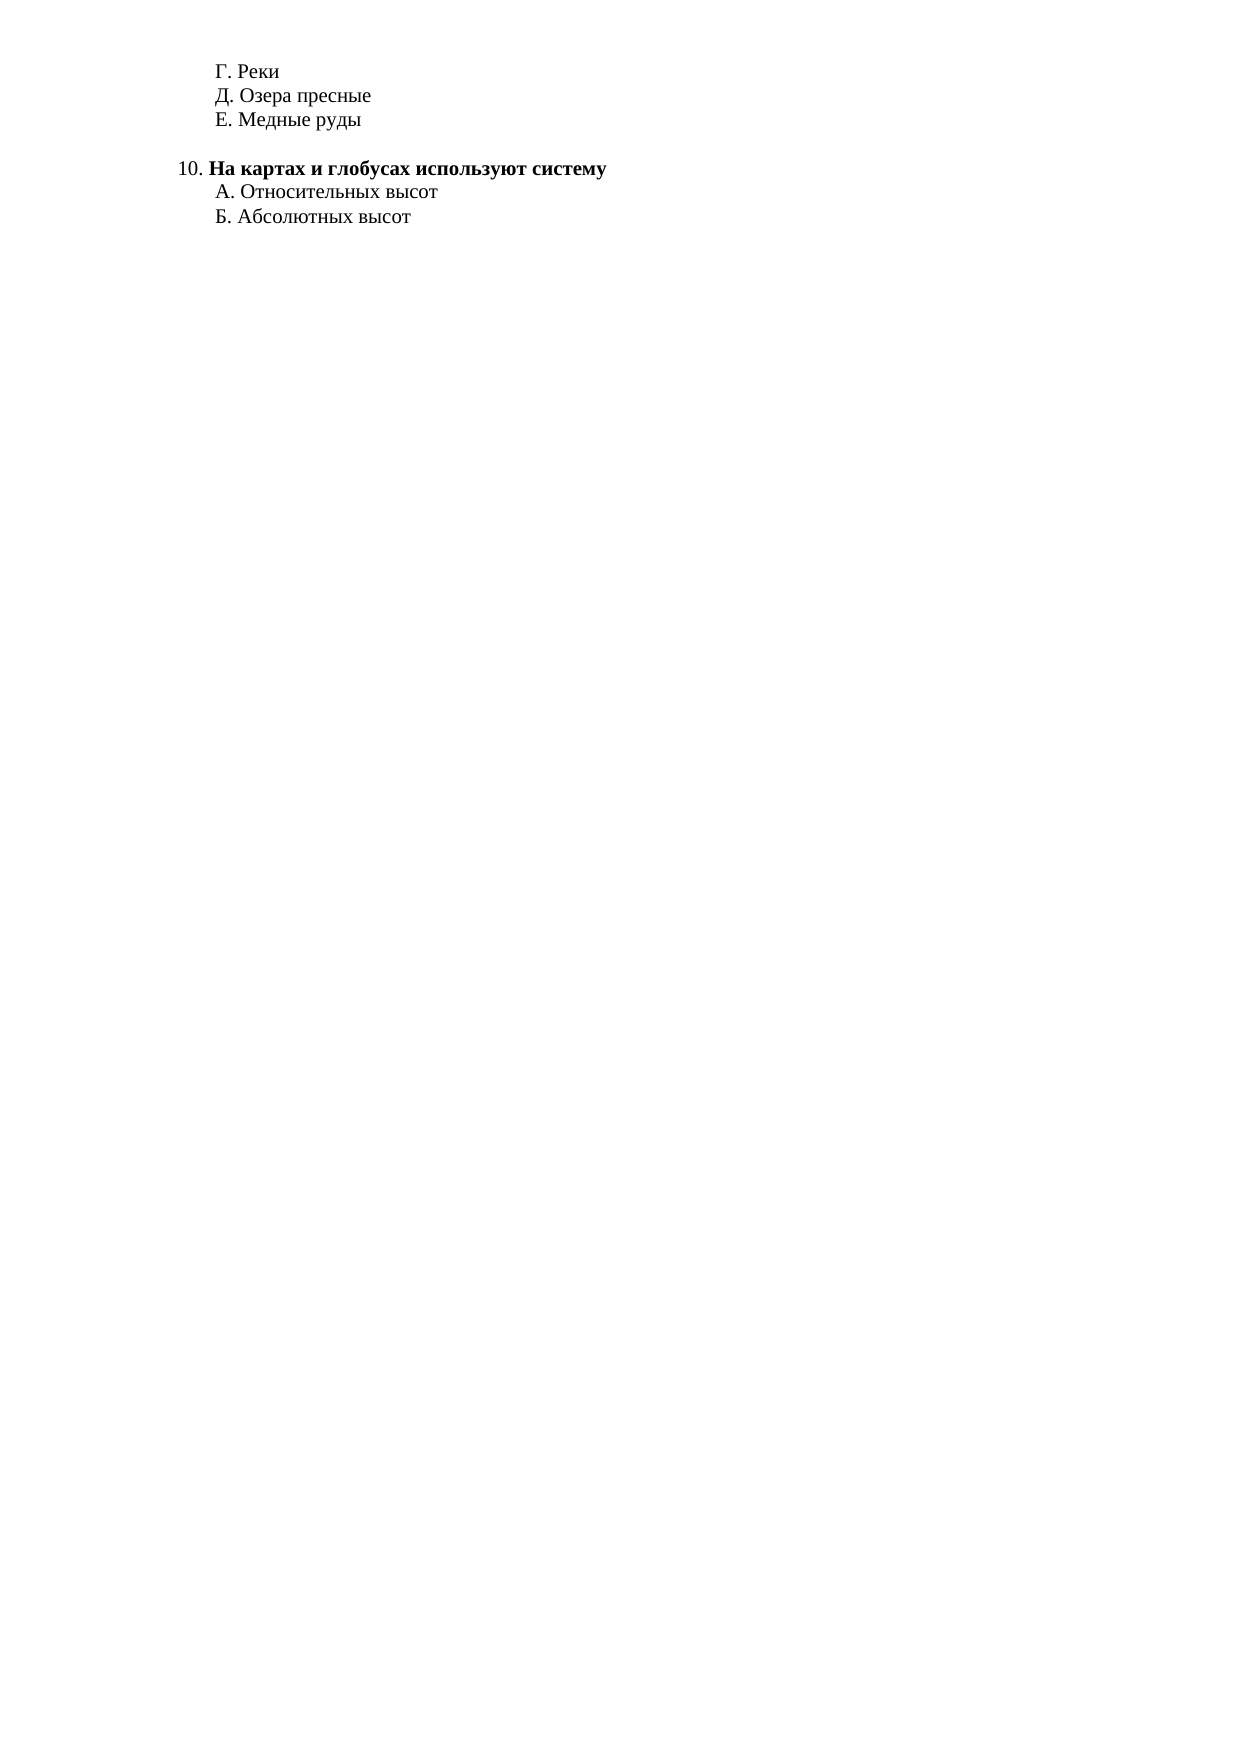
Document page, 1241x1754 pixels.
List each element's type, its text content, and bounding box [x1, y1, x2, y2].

text Д. Озера пресные [215, 83, 1152, 107]
text 10. На картах и глобусах используют систему [177, 155, 1152, 179]
text Г. Реки [215, 59, 1152, 83]
text Е. Медные руды [215, 107, 1152, 131]
text Б. Абсолютных высот [215, 203, 1152, 228]
text А. Относительных высот [215, 179, 1152, 203]
